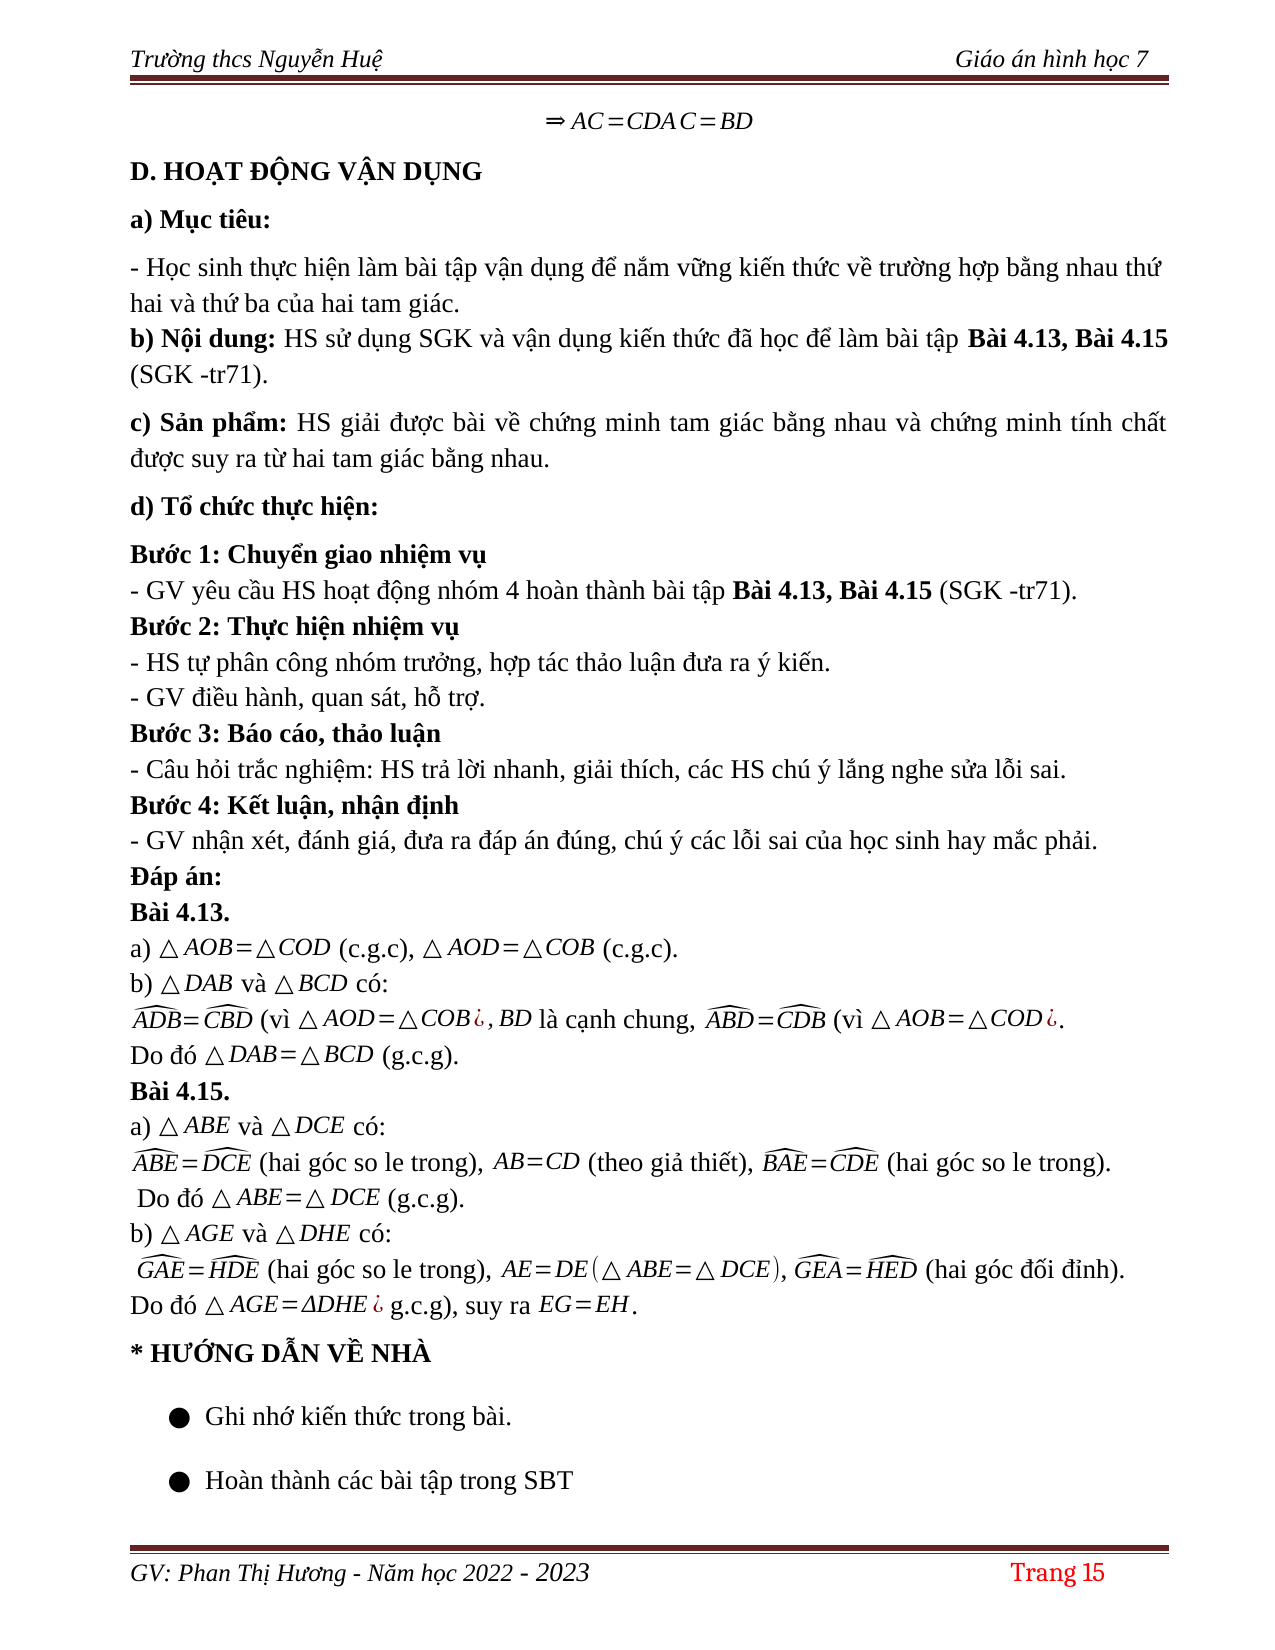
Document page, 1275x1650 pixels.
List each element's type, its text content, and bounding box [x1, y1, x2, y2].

text - GV điều hành, quan sát, hỗ trợ. [130, 682, 1169, 713]
text - GV yêu cầu HS hoạt động nhóm 4 hoàn thành bài tập Bài 4.13, Bài 4.15 (SGK -tr71). [130, 574, 1169, 606]
list Hoàn thành các bài tập trong SBT [167, 1449, 1169, 1505]
text b) Nội dung: HS sử dụng SGK và vận dụng kiến thức đã học để làm bài tập Bài 4.13, Bài 4.15 (SGK -tr71). [130, 322, 1169, 389]
text - HS tự phân công nhóm trưởng, hợp tác thảo luận đưa ra ý kiến. [130, 646, 1169, 677]
text Bước 4: Kết luận, nhận định [130, 789, 1169, 820]
text Đáp án: [130, 860, 1169, 891]
text Bài 4.13. [130, 896, 1169, 927]
text c) Sản phẩm: HS giải được bài về chứng minh tam giác bằng nhau và chứng minh tính chất được suy ra từ hai tam giác bằng nhau. [130, 406, 1169, 473]
text a) và có: [130, 1110, 1169, 1141]
list Ghi nhớ kiến thức trong bài. [167, 1385, 1169, 1441]
text D. HOẠT ĐỘNG VẬN DỤNG [130, 154, 1169, 186]
text b) và có: [130, 967, 1169, 998]
text Do đó g.c.g), suy ra . [130, 1289, 1169, 1320]
text - Câu hỏi trắc nghiệm: HS trả lời nhanh, giải thích, các HS chú ý lắng nghe sửa lỗi sai. [130, 753, 1169, 784]
text - Học sinh thực hiện làm bài tập vận dụng để nắm vững kiến thức về trường hợp bằng nhau thứ hai và thứ ba của hai tam giác. [130, 251, 1169, 318]
text Bước 1: Chuyển giao nhiệm vụ [130, 539, 1169, 570]
text a) Mục tiêu: [130, 203, 1169, 234]
text Bước 2: Thực hiện nhiệm vụ [130, 610, 1169, 641]
text Bài 4.15. [130, 1074, 1169, 1106]
text b) và có: [130, 1217, 1169, 1249]
text Do đó (g.c.g). [130, 1039, 1169, 1070]
text - GV nhận xét, đánh giá, đưa ra đáp án đúng, chú ý các lỗi sai của học sinh hay mắc phải. [130, 824, 1169, 856]
text (hai góc so le trong), (theo giả thiết), (hai góc so le trong). [130, 1146, 1169, 1177]
text a) (c.g.c), (c.g.c). [130, 932, 1169, 963]
text Bước 3: Báo cáo, thảo luận [130, 717, 1169, 748]
text * HƯỚNG DẪN VỀ NHÀ [130, 1337, 1169, 1368]
text (vì là cạnh chung, (vì . [130, 1003, 1169, 1034]
text Do đó (g.c.g). [130, 1182, 1169, 1213]
text (hai góc so le trong), , (hai góc đối đỉnh). [130, 1253, 1169, 1284]
text d) Tổ chức thực hiện: [130, 490, 1169, 522]
